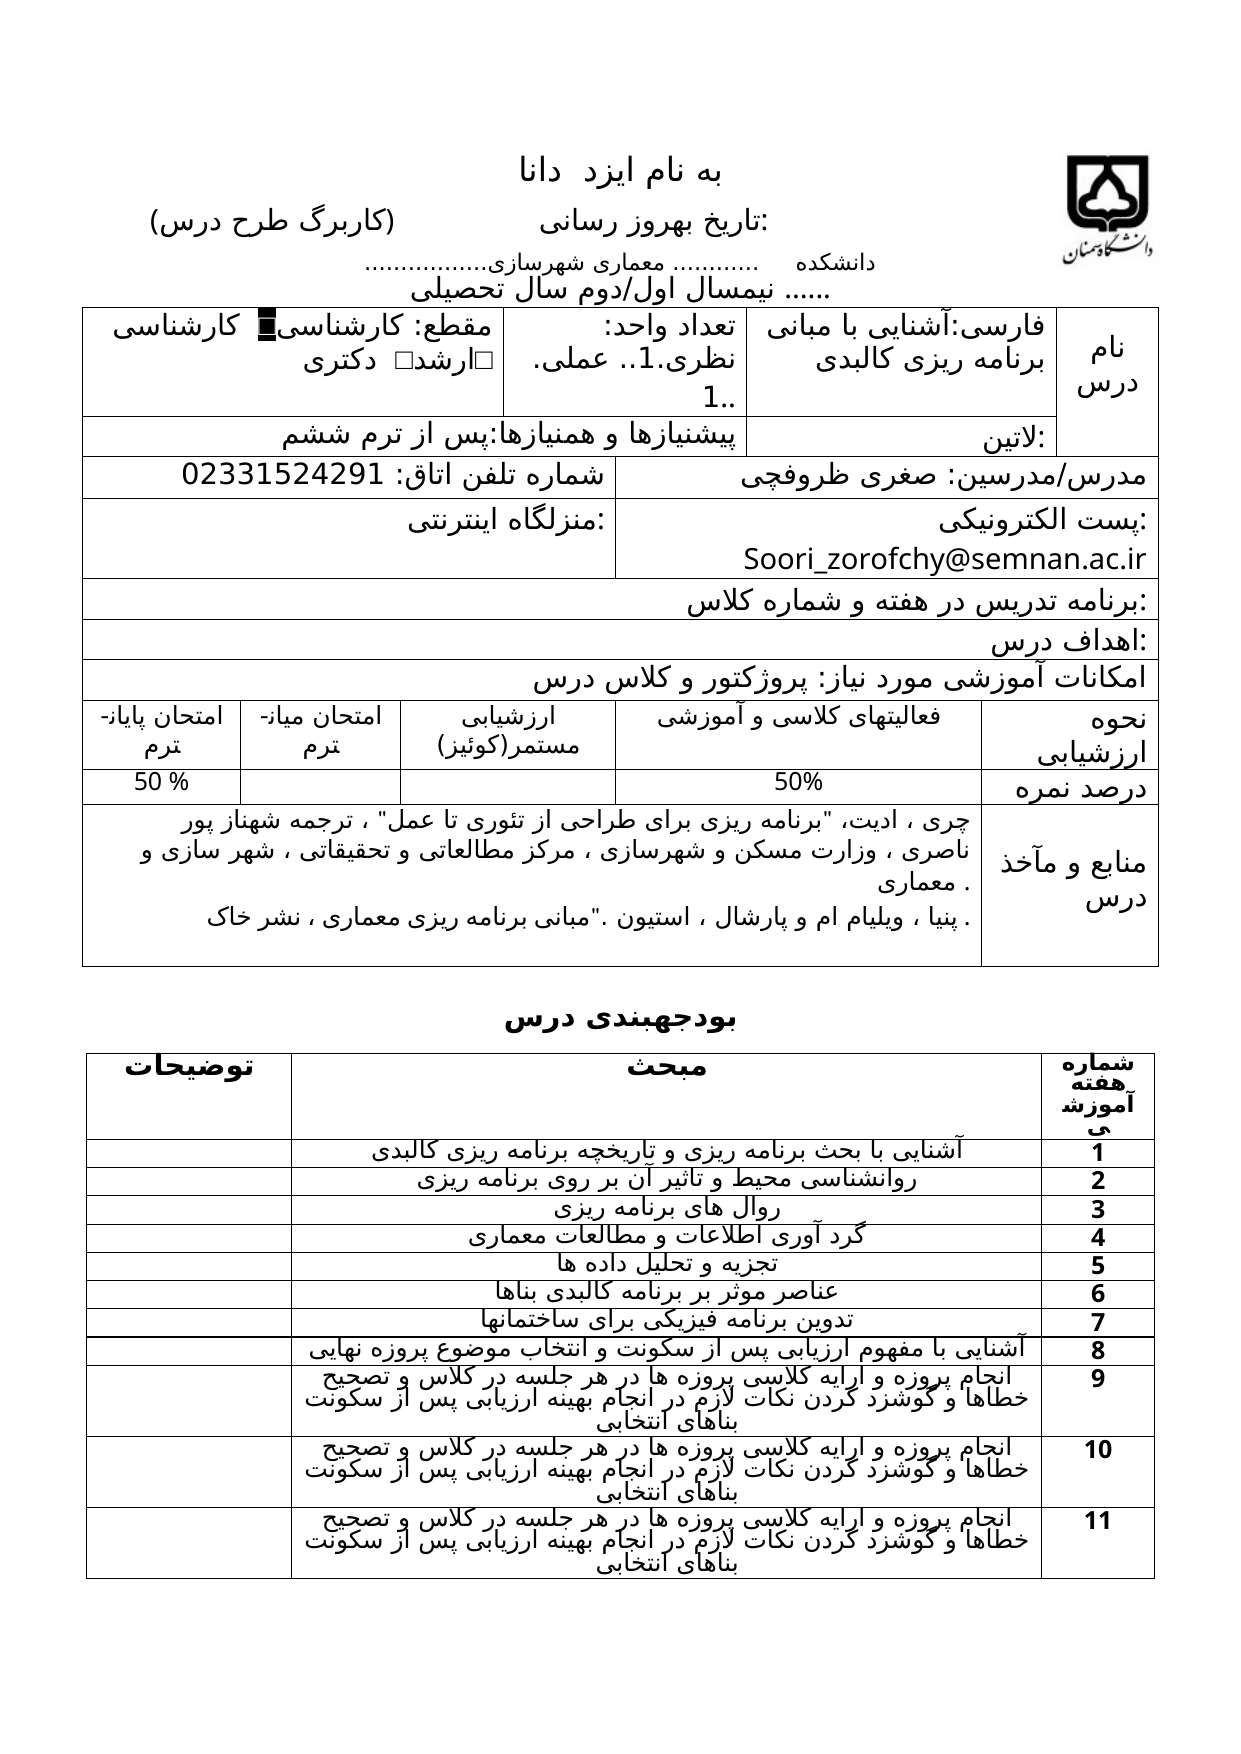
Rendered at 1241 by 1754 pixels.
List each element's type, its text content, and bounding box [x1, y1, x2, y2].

table_cell آشنایی با بحث برنامه ریزی و تاریخچه برنامه ریزی کالبدی [292, 1140, 1041, 1167]
table_cell برنامه تدریس در هفته و شماره کلاس: [83, 579, 1158, 618]
table_cell انجام پروزه و ارایه کلاسی پروزه ها در هر جلسه در کلاس و تصحیح خطاها و گوشزد کردن نکات لازم در انجام بهینه ارزیابی پس از سکونت بناهای انتخابی [292, 1366, 1041, 1436]
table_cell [292, 1437, 1041, 1507]
table_cell عناصر موثر بر برنامه کالبدی بناها [292, 1281, 1041, 1308]
table_cell روال های برنامه ریزی [292, 1196, 1041, 1223]
table_cell 11 [1042, 1508, 1154, 1578]
table_cell منزلگاه اینترنتی: [83, 499, 615, 578]
table_header شماره هفته آموزشی [1042, 1054, 1154, 1139]
text (کاربرگ طرح درس) تاریخ بهروز رسانی: [150, 206, 1090, 237]
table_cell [292, 1508, 1041, 1578]
table_header مبحث [292, 1054, 1041, 1139]
table_cell [241, 770, 400, 804]
table_cell فعالیتهای کلاسی و آموزشی [616, 701, 981, 769]
table_cell آشنایی با مفهوم ارزیابی پس از سکونت و انتخاب موضوع پروزه نهایی [292, 1338, 1041, 1365]
table_cell 3 [1042, 1196, 1154, 1223]
table_cell [87, 1140, 291, 1167]
table_cell [87, 1366, 291, 1436]
table_cell درصد نمره [982, 770, 1158, 804]
table_cell 10 [1042, 1437, 1154, 1507]
table_cell [87, 1437, 291, 1507]
table_cell [87, 1225, 291, 1252]
table_cell لاتین: [747, 417, 1056, 456]
table_cell امکانات آموزشی مورد نیاز: پروژکتور و کلاس درس [83, 660, 1158, 700]
table_header تعداد واحد: نظری.1.. عملی.1.. [504, 308, 746, 416]
table_cell 50 % [83, 770, 240, 804]
table_cell نحوه ارزشیابی [982, 701, 1158, 769]
table_cell 9 [1042, 1366, 1154, 1436]
text بودجهبندی درس [150, 999, 1090, 1033]
table_header توضیحات [87, 1054, 291, 1139]
table_cell 8 [1042, 1338, 1154, 1365]
table_header مقطع: کارشناسی□ کارشناسی ارشد□ دکتری□ [83, 308, 503, 416]
table_cell [87, 1338, 291, 1365]
table_cell منابع و مآخذ درس [982, 805, 1158, 966]
table_cell [87, 1196, 291, 1223]
table_cell ارزشیابی مستمر(کوئیز) [401, 701, 615, 769]
text دانشکده ............ معماری شهرسازی................. نیمسال اول/دوم سال تحصیلی ...... [150, 254, 1090, 307]
table_cell امتحان میانترم [241, 701, 400, 769]
table_cell پست الکترونیکی: Soori_zorofchy@semnan.ac.ir [616, 499, 1158, 578]
table_cell 6 [1042, 1281, 1154, 1308]
table_cell 5 [1042, 1253, 1154, 1280]
table_cell روانشناسی محیط و تاثیر آن بر روی برنامه ریزی [292, 1168, 1041, 1195]
table_cell [87, 1508, 291, 1578]
table_cell [401, 770, 615, 804]
table_cell گرد آوری اطلاعات و مطالعات معماری [292, 1225, 1041, 1252]
table_cell تدوین برنامه فیزیکی برای ساختمانها [292, 1309, 1041, 1336]
table_header نام درس [1057, 308, 1158, 456]
table_cell 2 [1042, 1168, 1154, 1195]
table_cell تجزیه و تحلیل داده ها [292, 1253, 1041, 1280]
table_cell 4 [1042, 1225, 1154, 1252]
picture [1051, 150, 1172, 274]
table_cell مدرس/مدرسین: صغری ظروفچی [616, 457, 1158, 497]
table_header فارسی:آشنایی با مبانی برنامه ریزی کالبدی [747, 308, 1056, 416]
table_cell [87, 1309, 291, 1336]
table_cell چری ، ادیت، "برنامه ریزی برای طراحی از تئوری تا عمل" ، ترجمه شهناز پور ناصری ، وزارت مسکن و شهرسازی ، مرکز مطالعاتی و تحقیقاتی ، شهر سازی و معماری . پنیا ، ویلیام ام و پارشال ، استیون ."مبانی برنامه ریزی معماری ، نشر خاک . [83, 805, 981, 966]
table_cell شماره تلفن اتاق: 02331524291 [83, 457, 615, 497]
table_cell امتحان پایانترم [83, 701, 240, 769]
table_cell 50% [616, 770, 981, 804]
table_cell 1 [1042, 1140, 1154, 1167]
table_cell [87, 1253, 291, 1280]
text به نام ایزد دانا [150, 150, 1090, 189]
table_cell اهداف درس: [83, 620, 1158, 659]
table_cell [87, 1168, 291, 1195]
table_cell 7 [1042, 1309, 1154, 1336]
table_cell [87, 1281, 291, 1308]
table_cell پیشنیازها و همنیازها:پس از ترم ششم [83, 417, 746, 456]
